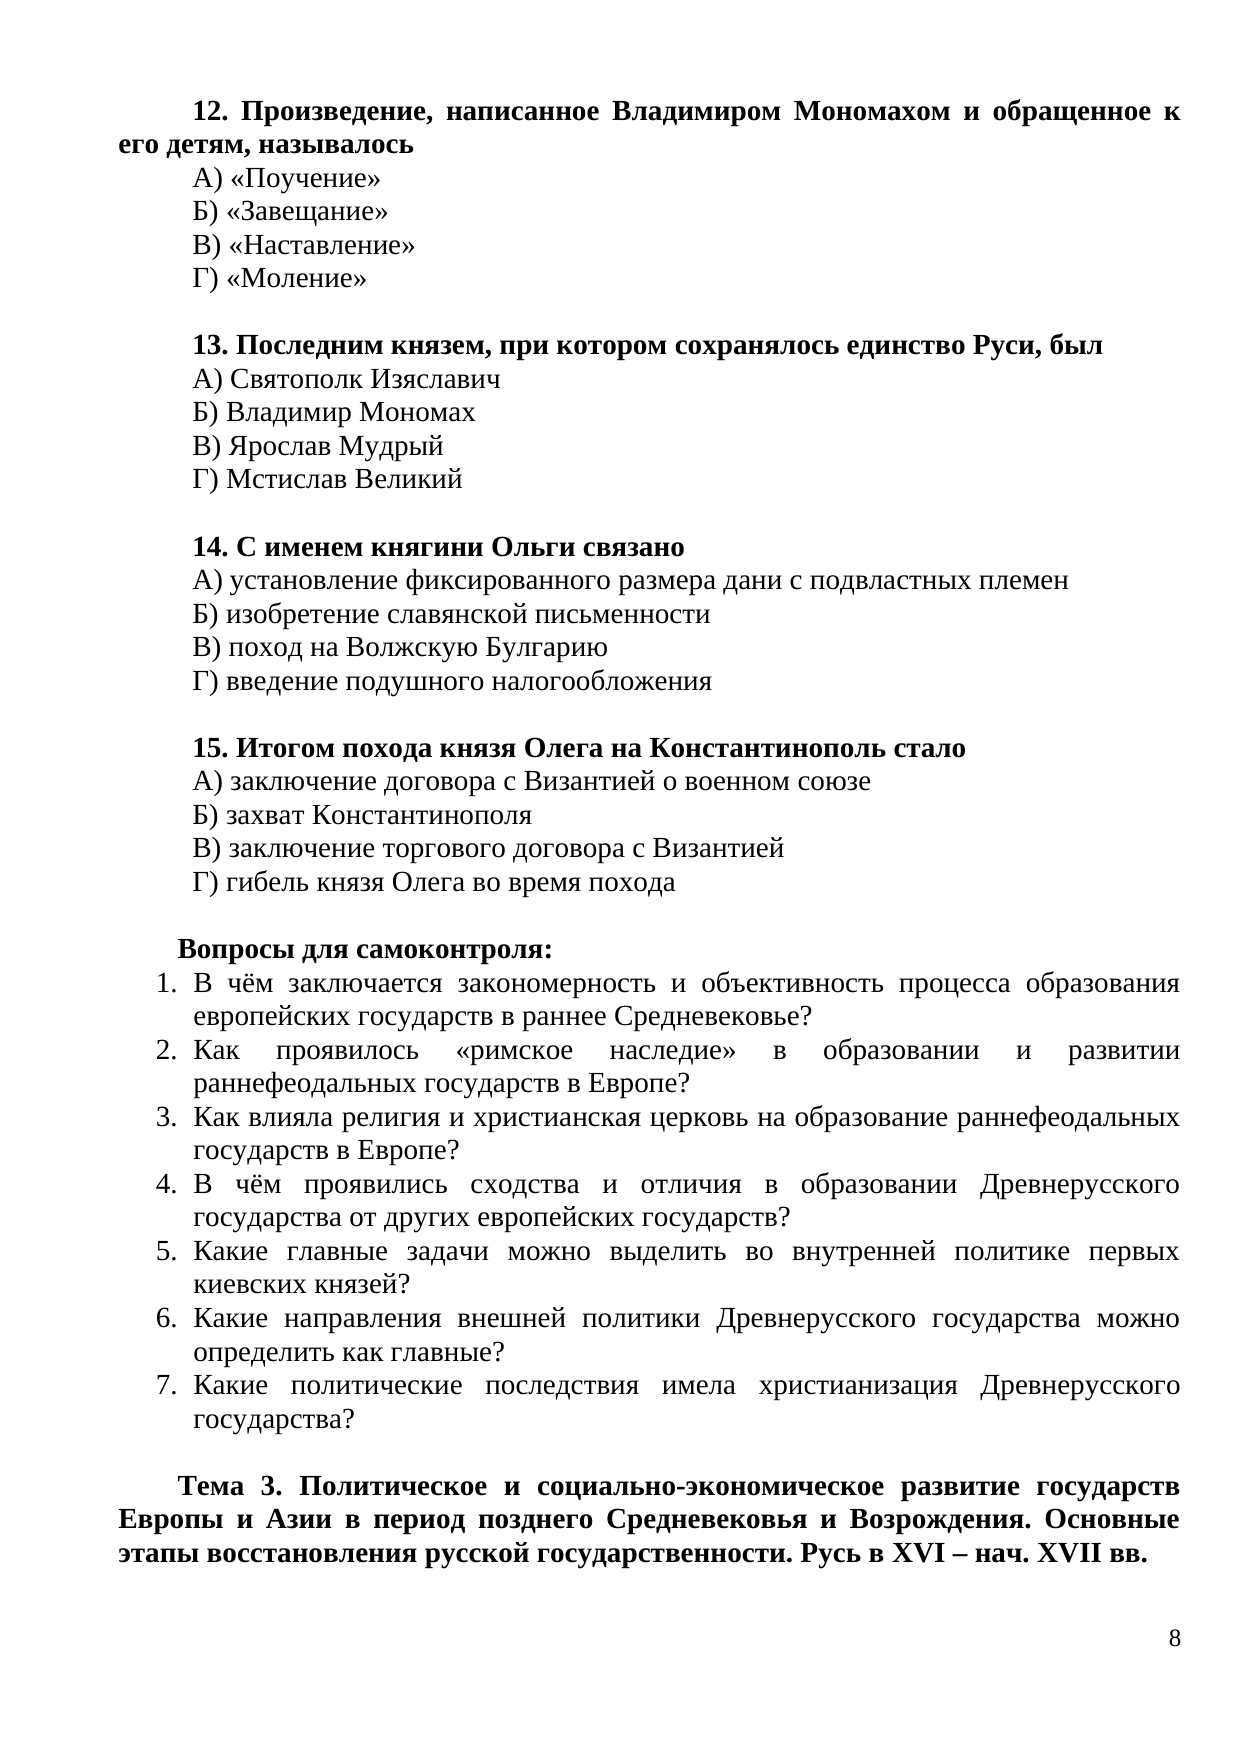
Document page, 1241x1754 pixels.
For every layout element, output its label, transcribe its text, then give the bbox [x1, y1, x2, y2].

list Какие политические последствия имела христианизация Древнерусского государства? [156, 1367, 1181, 1434]
text Б) «Завещание» [118, 193, 1181, 227]
text Б) изобретение славянской письменности [118, 596, 1181, 629]
text В) поход на Волжскую Булгарию [118, 629, 1181, 663]
list В чём заключается закономерность и объективность процесса образования европейских государств в раннее Средневековье? [156, 965, 1181, 1032]
text 14. С именем княгини Ольги связано [118, 529, 1181, 562]
text В) Ярослав Мудрый [118, 428, 1181, 462]
text В) «Наставление» [118, 227, 1181, 260]
text Г) гибель князя Олега во время похода [118, 864, 1181, 898]
list Как влияла религия и христианская церковь на образование раннефеодальных государств в Европе? [156, 1099, 1181, 1166]
text Тема 3. Политическое и социально-экономическое развитие государств Европы и Азии в период позднего Средневековья и Возрождения. Основные этапы восстановления русской государственности. Русь в XVI – нач. XVII вв. [118, 1468, 1181, 1568]
text Б) Владимир Мономах [118, 394, 1181, 428]
text 12. Произведение, написанное Владимиром Мономахом и обращенное к его детям, называлось [118, 93, 1181, 160]
list Какие главные задачи можно выделить во внутренней политике первых киевских князей? [156, 1233, 1181, 1300]
text Б) захват Константинополя [118, 797, 1181, 831]
text А) «Поучение» [118, 160, 1181, 193]
list Как проявилось «римское наследие» в образовании и развитии раннефеодальных государств в Европе? [156, 1032, 1181, 1099]
text Г) «Моление» [118, 260, 1181, 294]
text В) заключение торгового договора с Византией [118, 831, 1181, 864]
text 15. Итогом похода князя Олега на Константинополь стало [118, 730, 1181, 763]
list В чём проявились сходства и отличия в образовании Древнерусского государства от других европейских государств? [156, 1166, 1181, 1233]
text 13. Последним князем, при котором сохранялось единство Руси, был [118, 327, 1181, 361]
text Вопросы для самоконтроля: [118, 931, 1181, 965]
text А) заключение договора с Византией о военном союзе [118, 763, 1181, 797]
text Г) Мстислав Великий [118, 462, 1181, 495]
text Г) введение подушного налогообложения [118, 663, 1181, 696]
text А) Святополк Изяславич [118, 361, 1181, 394]
text А) установление фиксированного размера дани с подвластных племен [118, 562, 1181, 596]
list Какие направления внешней политики Древнерусского государства можно определить как главные? [156, 1300, 1181, 1367]
